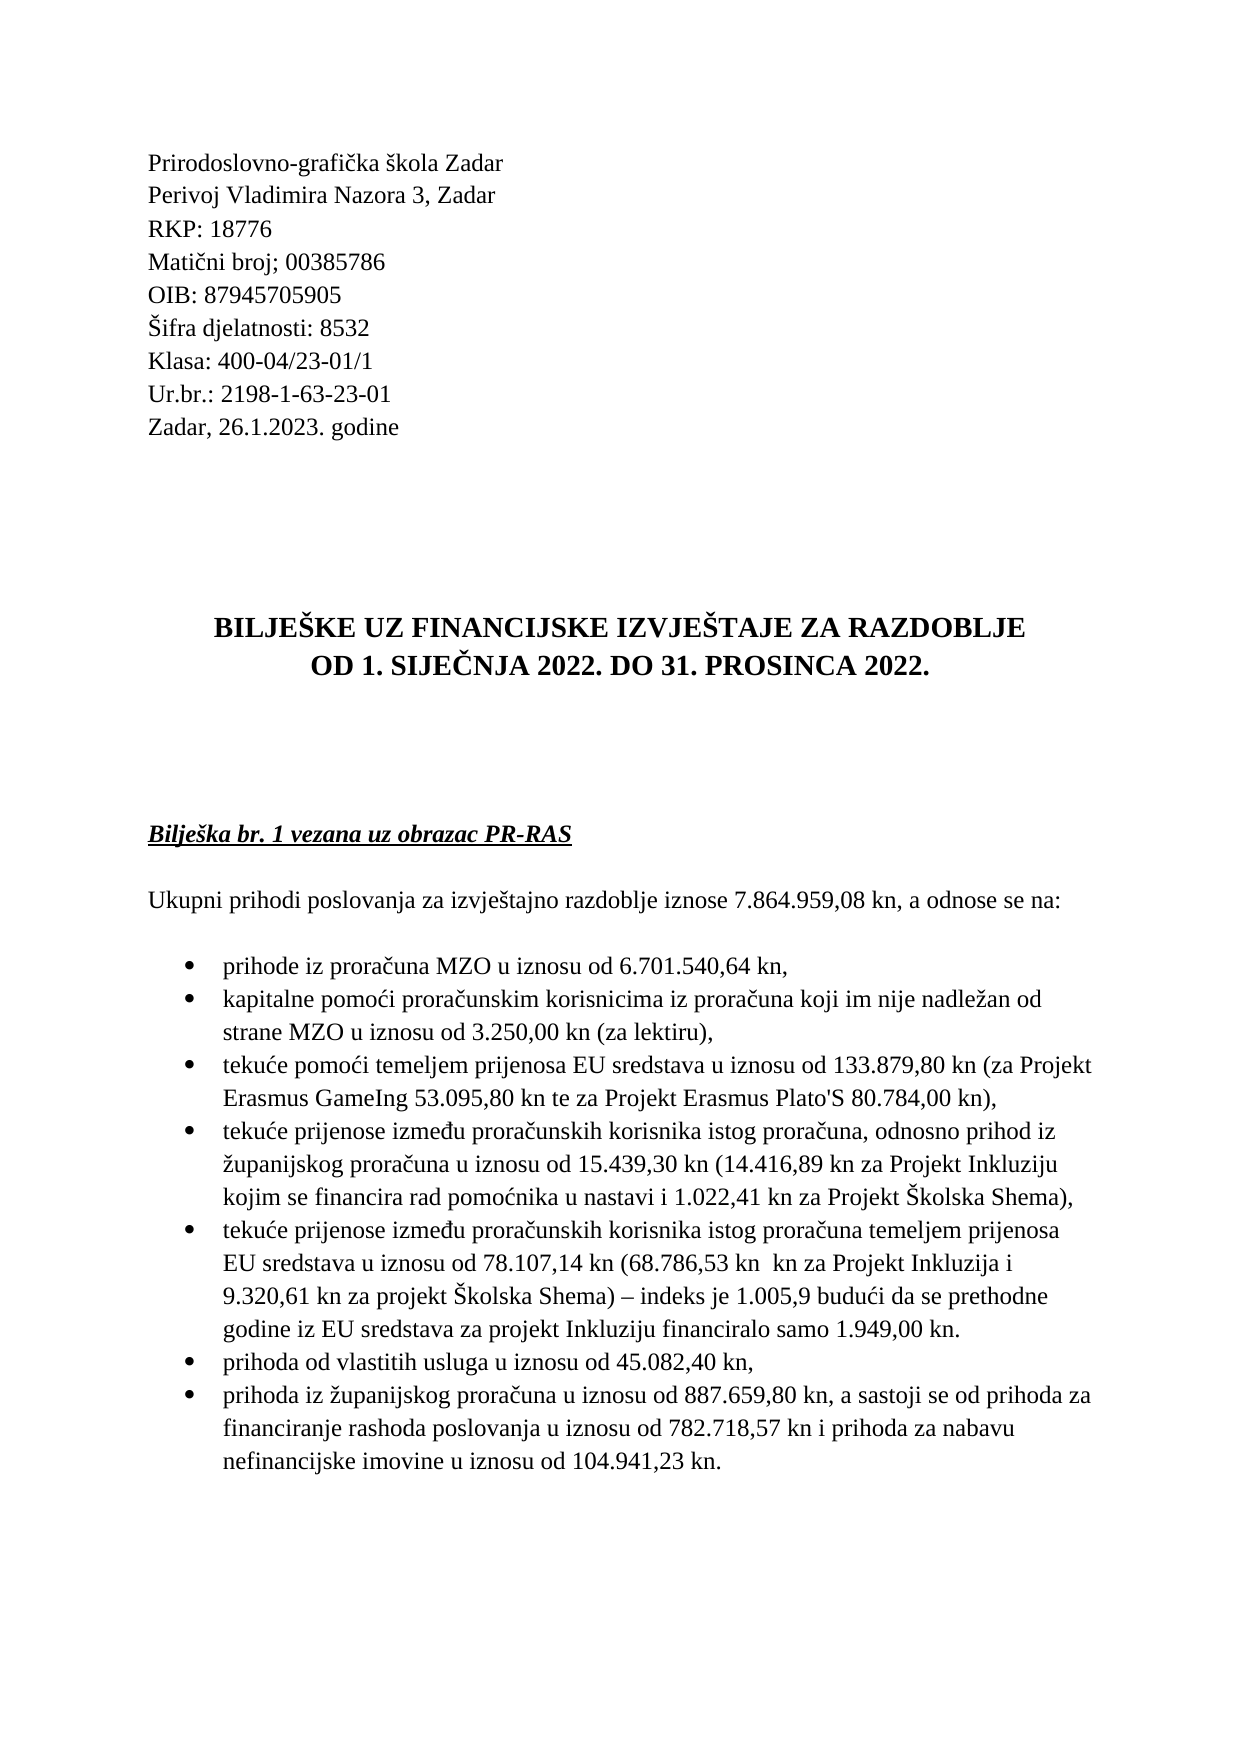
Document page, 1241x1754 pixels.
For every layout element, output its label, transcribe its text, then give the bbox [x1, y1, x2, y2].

text RKP: 18776 [148, 214, 1093, 242]
text OIB: 87945705905 [148, 280, 1093, 308]
text Zadar, 26.1.2023. godine [148, 412, 1093, 441]
list tekuće pomoći temeljem prijenosa EU sredstava u iznosu od 133.879,80 kn (za Projekt Erasmus GameIng 53.095,80 kn te za Projekt Erasmus Plato'S 80.784,00 kn), [185, 1050, 1093, 1112]
list tekuće prijenose između proračunskih korisnika istog proračuna temeljem prijenosa EU sredstava u iznosu od 78.107,14 kn (68.786,53 kn kn za Projekt Inkluzija i 9.320,61 kn za projekt Školska Shema) – indeks je 1.005,9 budući da se prethodne godine iz EU sredstava za projekt Inkluziju financiralo samo 1.949,00 kn. [185, 1215, 1093, 1343]
text OD 1. SIJEČNJA 2022. DO 31. PROSINCA 2022. [148, 648, 1093, 682]
list tekuće prijenose između proračunskih korisnika istog proračuna, odnosno prihod iz županijskog proračuna u iznosu od 15.439,30 kn (14.416,89 kn za Projekt Inkluziju kojim se financira rad pomoćnika u nastavi i 1.022,41 kn za Projekt Školska Shema), [185, 1116, 1093, 1211]
text Ur.br.: 2198-1-63-23-01 [148, 379, 1093, 407]
list prihoda iz županijskog proračuna u iznosu od 887.659,80 kn, a sastoji se od prihoda za financiranje rashoda poslovanja u iznosu od 782.718,57 kn i prihoda za nabavu nefinancijske imovine u iznosu od 104.941,23 kn. [185, 1380, 1093, 1475]
text Prirodoslovno-grafička škola Zadar [148, 148, 1093, 176]
text Matični broj; 00385786 [148, 247, 1093, 275]
list prihoda od vlastitih usluga u iznosu od 45.082,40 kn, [185, 1347, 1093, 1376]
text Perivoj Vladimira Nazora 3, Zadar [148, 181, 1093, 209]
text Šifra djelatnosti: 8532 [148, 313, 1093, 341]
text BILJEŠKE UZ FINANCIJSKE IZVJEŠTAJE ZA RAZDOBLJE [148, 610, 1093, 643]
list prihode iz proračuna MZO u iznosu od 6.701.540,64 kn, [185, 951, 1093, 980]
text Bilješka br. 1 vezana uz obrazac PR-RAS [148, 819, 1093, 848]
list kapitalne pomoći proračunskim korisnicima iz proračuna koji im nije nadležan od strane MZO u iznosu od 3.250,00 kn (za lektiru), [185, 984, 1093, 1046]
text Klasa: 400-04/23-01/1 [148, 346, 1093, 374]
text Ukupni prihodi poslovanja za izvještajno razdoblje iznose 7.864.959,08 kn, a odnose se na: [148, 885, 1093, 914]
